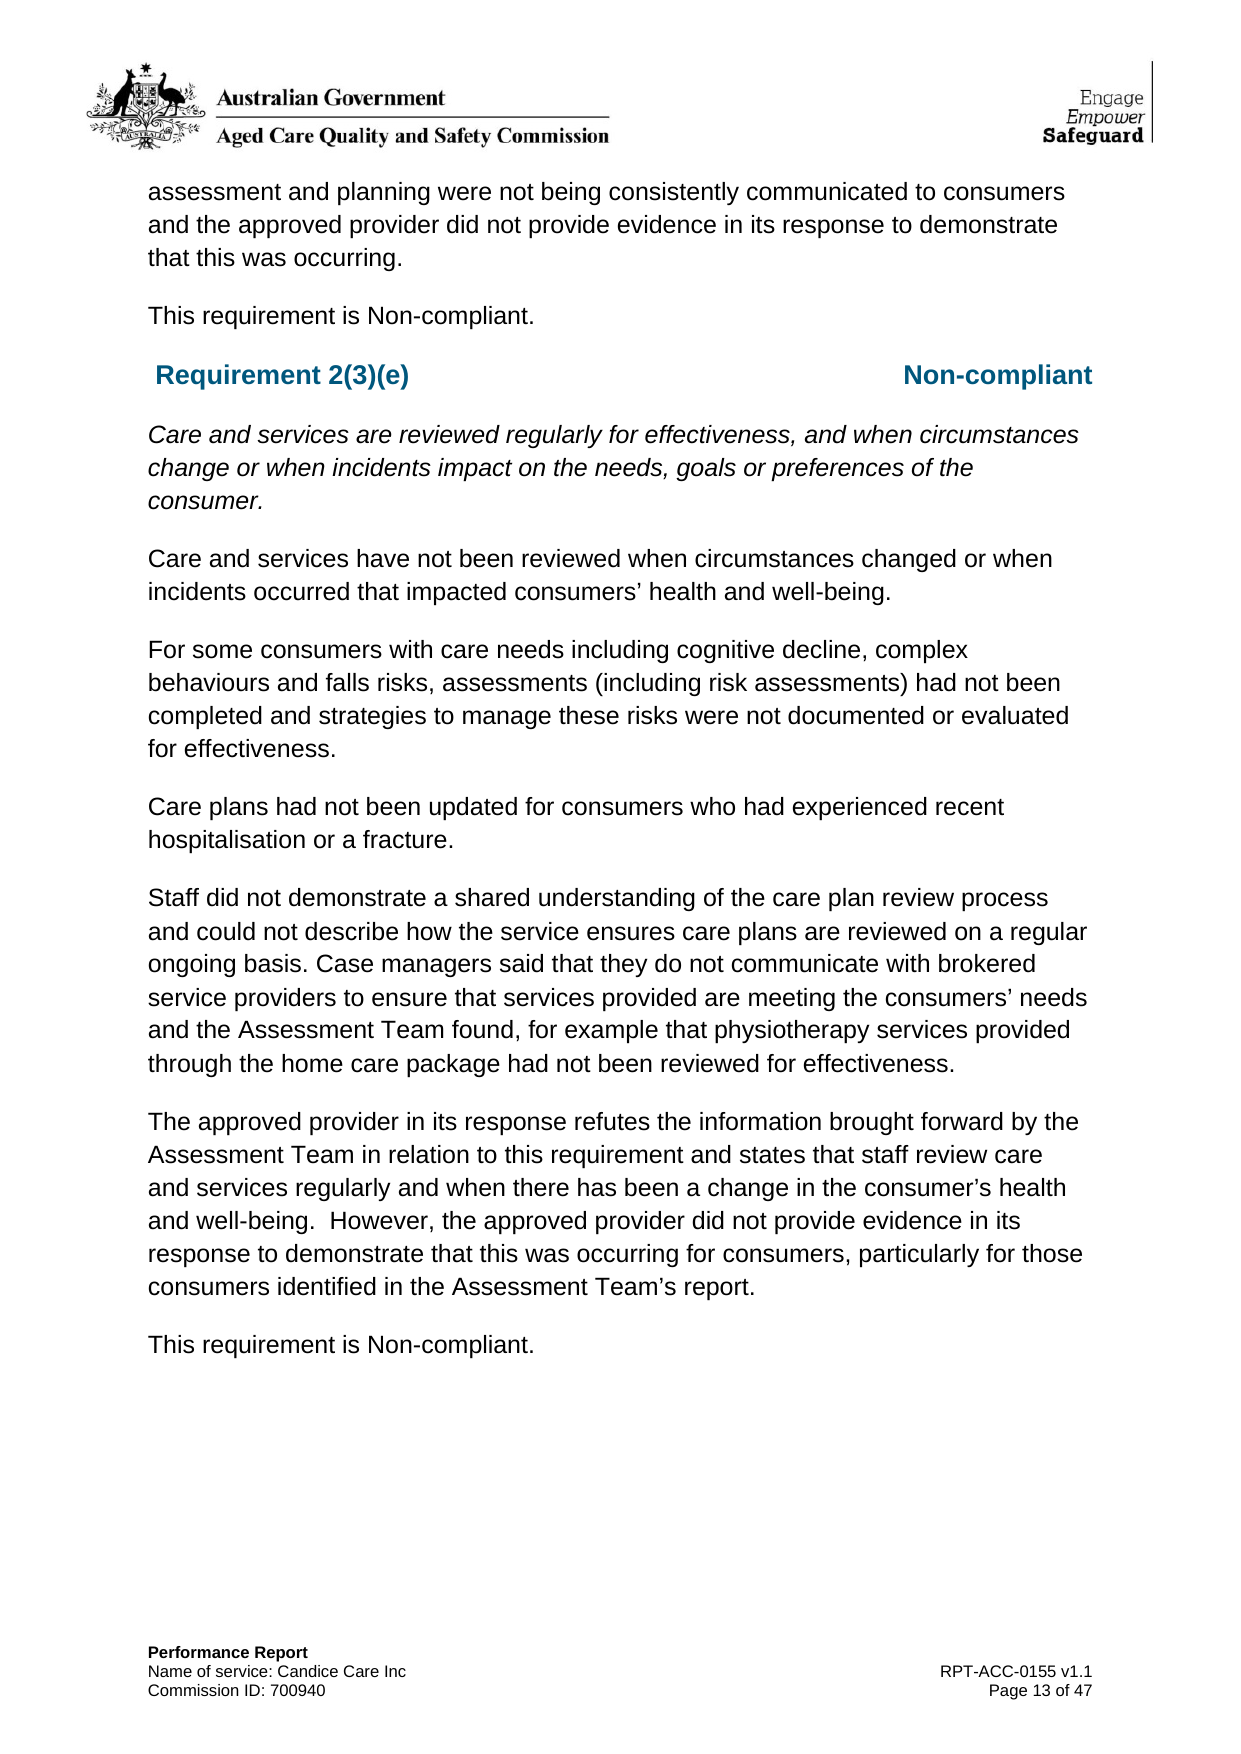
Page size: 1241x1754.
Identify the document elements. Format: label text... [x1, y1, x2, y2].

text Staff did not demonstrate a shared understanding of the care plan review process and could not describe how the service ensures care plans are reviewed on a regular ongoing basis. Case managers said that they do not communicate with brokered service providers to ensure that services provided are meeting the consumers’ needs and the Assessment Team found, for example that physiotherapy services provided through the home care package had not been reviewed for effectiveness. [148, 883, 1092, 1077]
text Care plans had not been updated for consumers who had experienced recent hospitalisation or a fracture. [148, 792, 1092, 854]
picture [0, 1, 1241, 171]
text The approved provider in its response refutes the information brought forward by the Assessment Team in relation to this requirement and states that staff review care and services regularly and when there has been a change in the consumer’s health and well-being. However, the approved provider did not provide evidence in its response to demonstrate that this was occurring for consumers, particularly for those consumers identified in the Assessment Team’s report. [148, 1107, 1092, 1300]
text For some consumers with care needs including cognitive decline, complex behaviours and falls risks, assessments (including risk assessments) had not been completed and strategies to manage these risks were not documented or evaluated for effectiveness. [148, 635, 1092, 763]
text This requirement is Non-compliant. [148, 1330, 1092, 1358]
text Care and services are reviewed regularly for effectiveness, and when circumstances change or when incidents impact on the needs, goals or preferences of the consumer. [148, 420, 1092, 515]
text This requirement is Non-compliant. [148, 301, 1092, 330]
subtitle Requirement 2(3)(e) Non-compliant [148, 359, 1092, 391]
text Care and services have not been reviewed when circumstances changed or when incidents occurred that impacted consumers’ health and well-being. [148, 544, 1092, 606]
